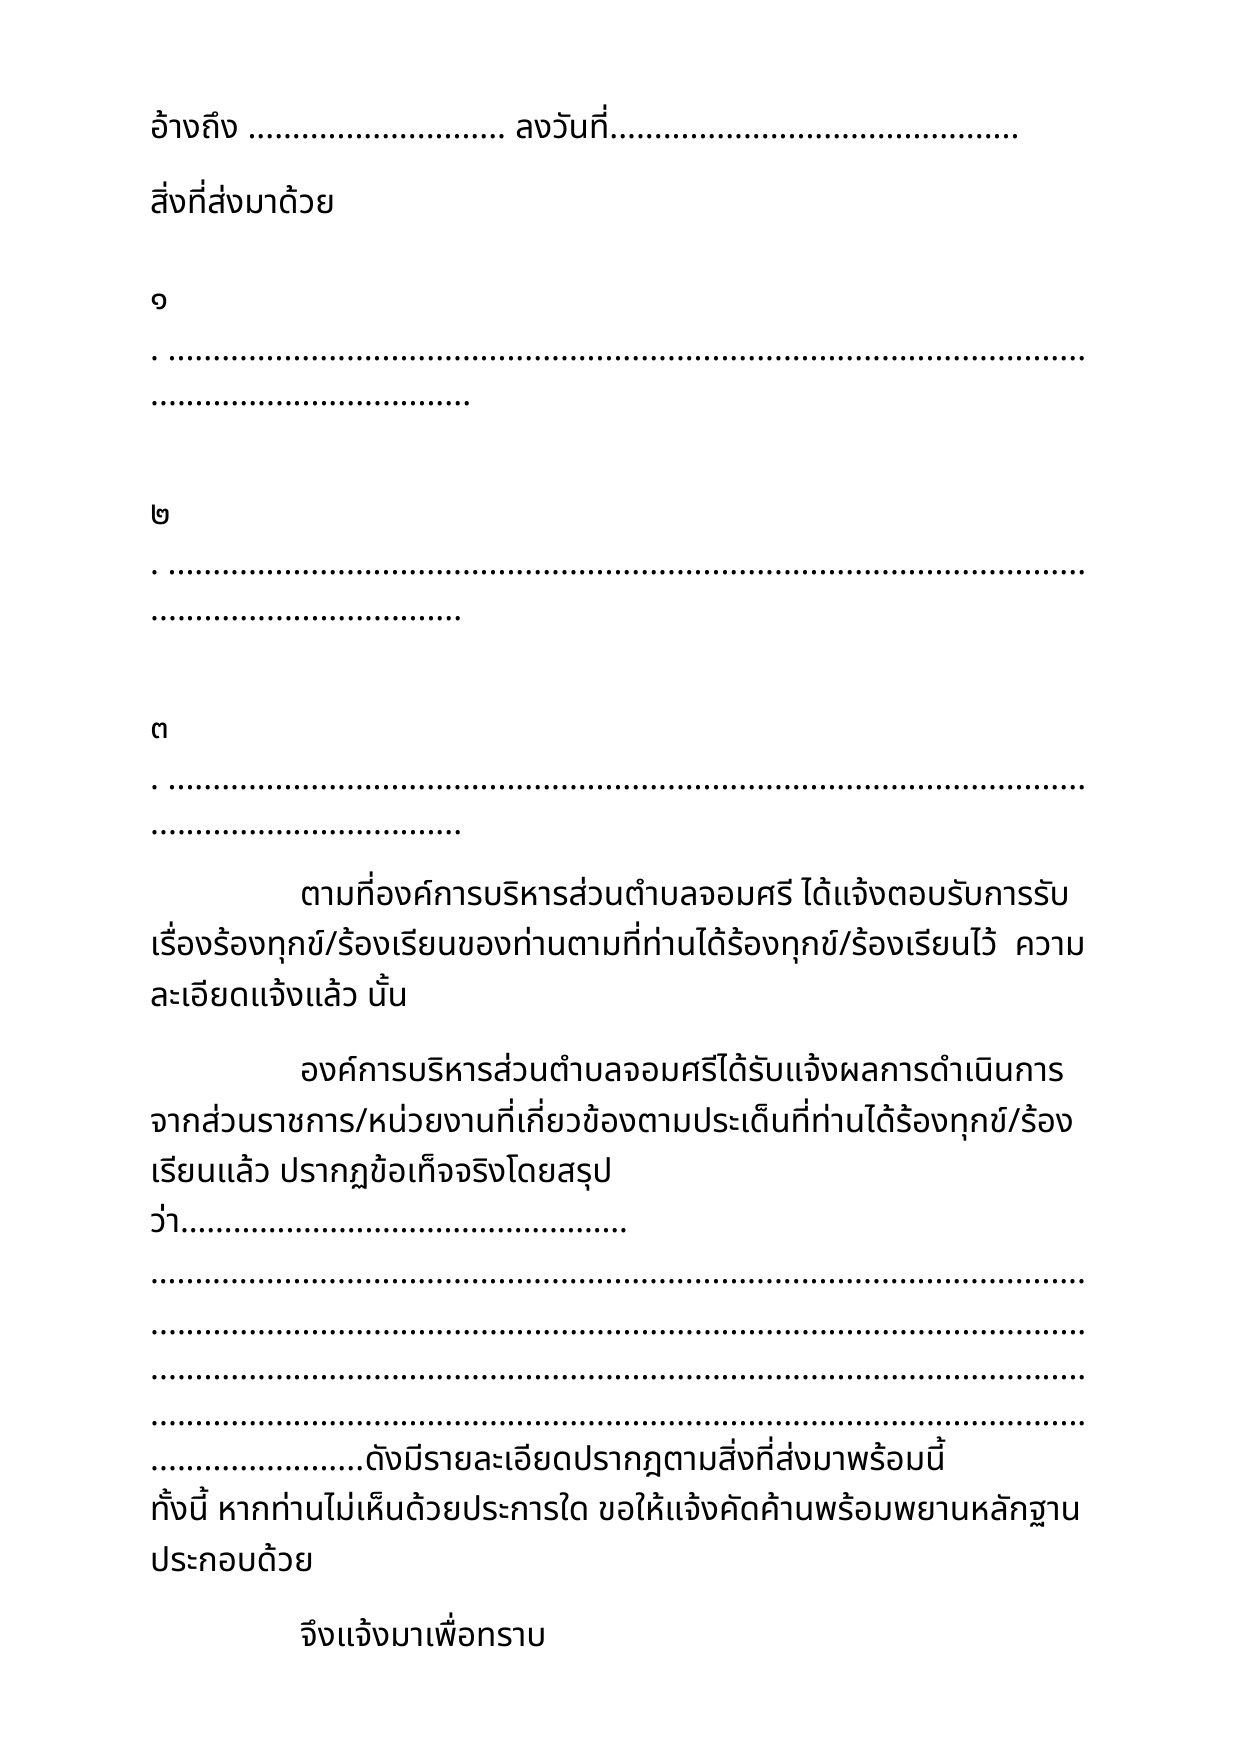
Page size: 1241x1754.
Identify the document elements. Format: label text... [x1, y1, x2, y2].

text ๓. .......................................................................................................................................... [150, 630, 1090, 844]
text จึงแจ้งมาเพื่อทราบ [150, 1611, 1090, 1662]
text ๒. .......................................................................................................................................... [150, 415, 1090, 630]
text สิ่งที่ส่งมาด้วย ๑. ........................................................................................................................................... [150, 178, 1090, 415]
text องค์การบริหารส่วนตำบลจอมศรีได้รับแจ้งผลการดำเนินการจากส่วนราชการ/หน่วยงานที่เกี่ยวข้องตามประเด็นที่ท่านได้ร้องทุกข์/ร้องเรียนแล้ว ปรากฏข้อเท็จจริงโดยสรุปว่า……………………………………………….........................................................................................................................................................................................................................................................................................................................................................................................................................................................ดังมีรายละเอียดปรากฎตามสิ่งที่ส่งมาพร้อมนี้ [150, 1046, 1090, 1485]
text อ้างถึง ............................. ลงวันที่.............................................. [150, 102, 1090, 153]
text ทั้งนี้ หากท่านไม่เห็นด้วยประการใด ขอให้แจ้งคัดค้านพร้อมพยานหลักฐานประกอบด้วย [150, 1485, 1090, 1586]
text ตามที่องค์การบริหารส่วนตำบลจอมศรี ได้แจ้งตอบรับการรับเรื่องร้องทุกข์/ร้องเรียนของท่านตามที่ท่านได้ร้องทุกข์/ร้องเรียนไว้ ความละเอียดแจ้งแล้ว นั้น [150, 869, 1090, 1021]
